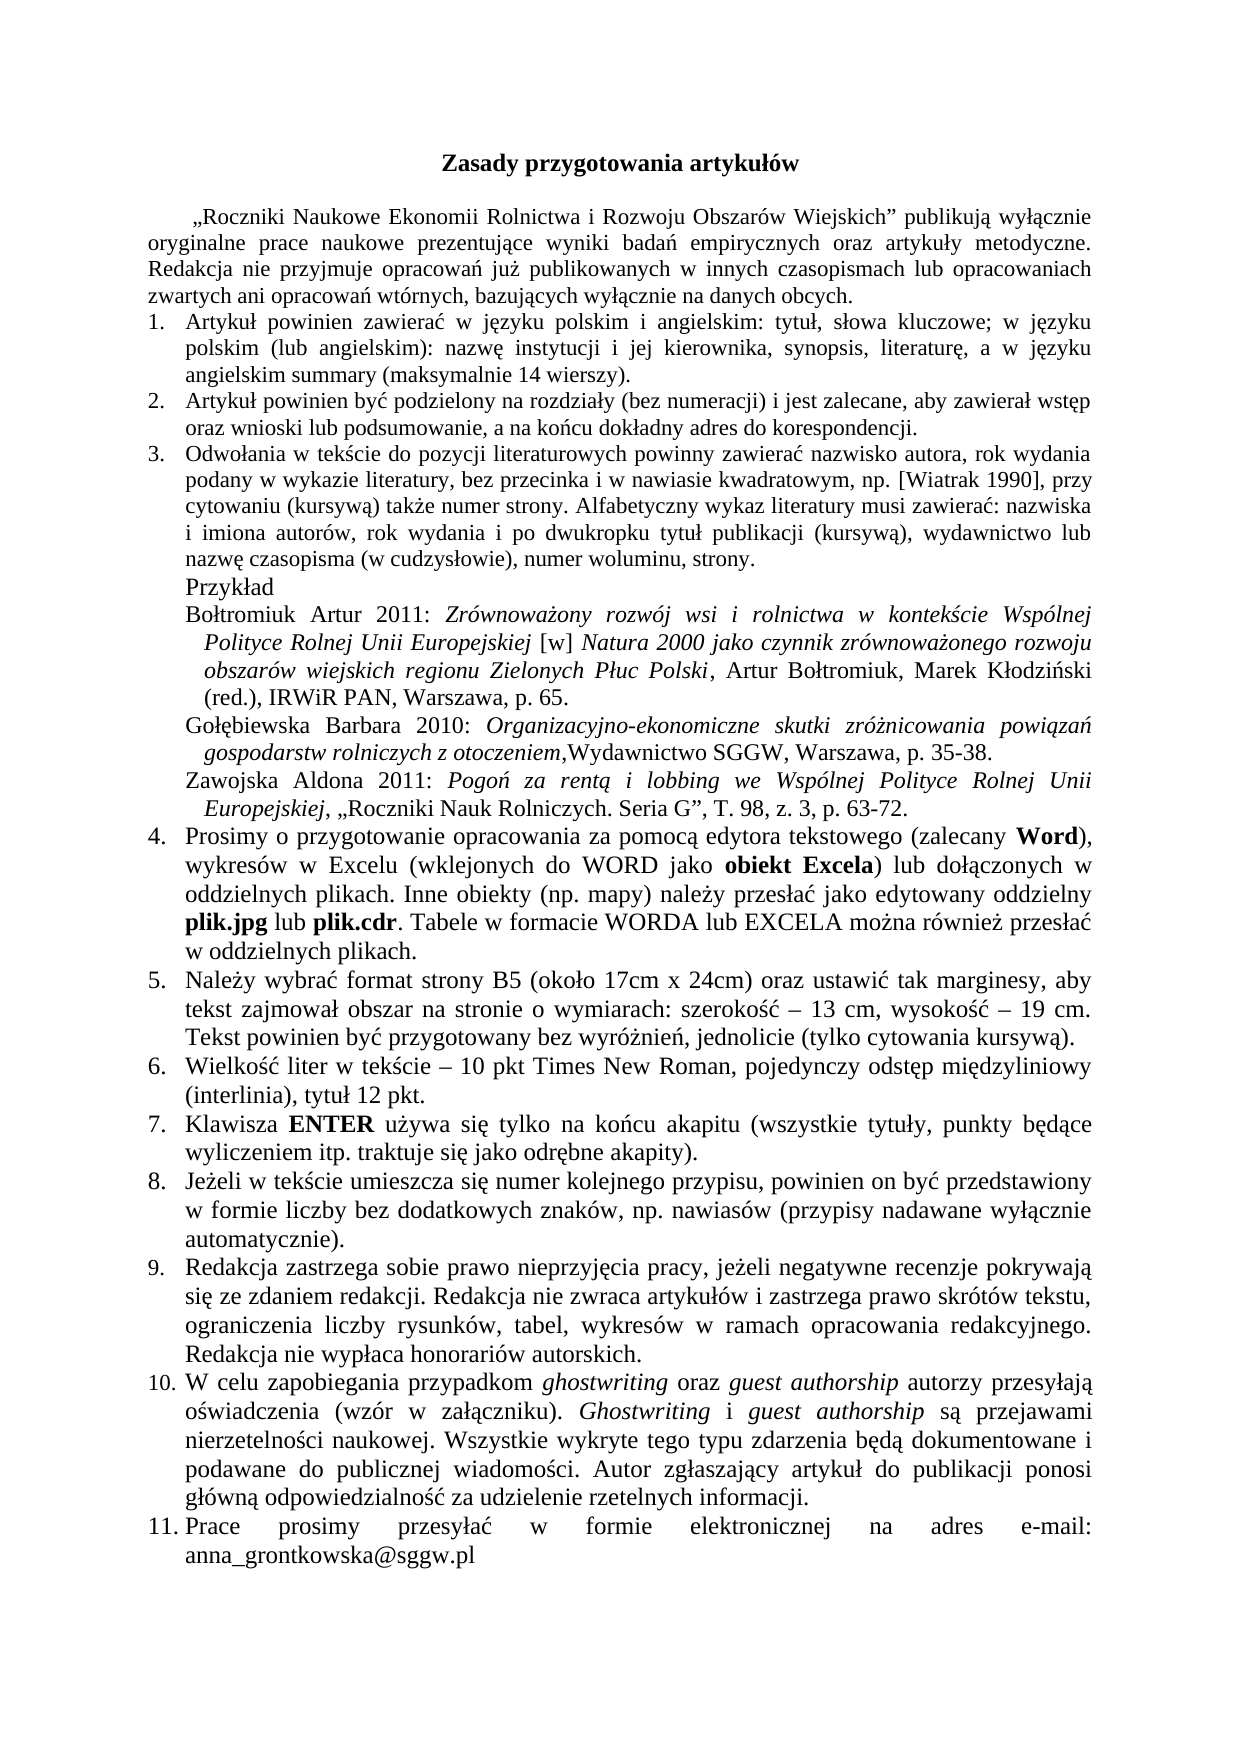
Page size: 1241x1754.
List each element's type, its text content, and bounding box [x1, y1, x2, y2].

text Wielkość liter w tekście – 10 pkt Times New Roman, pojedynczy odstęp międzyliniowy (interlinia), tytuł 12 pkt. [148, 1051, 1093, 1109]
text Bołtromiuk Artur 2011: Zrównoważony rozwój wsi i rolnictwa w kontekście Wspólnej Polityce Rolnej Unii Europejskiej [w] Natura 2000 jako czynnik zrównoważonego rozwoju obszarów wiejskich regionu Zielonych Płuc Polski, Artur Bołtromiuk, Marek Kłodziński (red.), IRWiR PAN, Warszawa, p. 65. [185, 600, 1093, 711]
text Redakcja zastrzega sobie prawo nieprzyjęcia pracy, jeżeli negatywne recenzje pokrywają się ze zdaniem redakcji. Redakcja nie zwraca artykułów i zastrzega prawo skrótów tekstu, ograniczenia liczby rysunków, tabel, wykresów w ramach opracowania redakcyjnego. Redakcja nie wypłaca honorariów autorskich. [148, 1252, 1093, 1367]
text Prace prosimy przesyłać w formie elektronicznej na adres e-mail: anna_grontkowska@sggw.pl [148, 1511, 1093, 1569]
text Zawojska Aldona 2011: Pogoń za rentą i lobbing we Wspólnej Polityce Rolnej Unii Europejskiej, „Roczniki Nauk Rolniczych. Seria G”, T. 98, z. 3, p. 63-72. [185, 766, 1093, 821]
list Artykuł powinien zawierać w języku polskim i angielskim: tytuł, słowa kluczowe; w języku polskim (lub angielskim): nazwę instytucji i jej kierownika, synopsis, literaturę, a w języku angielskim summary (maksymalnie 14 wierszy). [148, 308, 1093, 387]
text Klawisza ENTER używa się tylko na końcu akapitu (wszystkie tytuły, punkty będące wyliczeniem itp. traktuje się jako odrębne akapity). [148, 1109, 1093, 1166]
text W celu zapobiegania przypadkom ghostwriting oraz guest authorship autorzy przesyłają oświadczenia (wzór w załączniku). Ghostwriting i guest authorship są przejawami nierzetelności naukowej. Wszystkie wykryte tego typu zdarzenia będą dokumentowane i podawane do publicznej wiadomości. Autor zgłaszający artykuł do publikacji ponosi główną odpowiedzialność za udzielenie rzetelnych informacji. [148, 1367, 1093, 1511]
text Zasady przygotowania artykułów [148, 148, 1093, 176]
list Artykuł powinien być podzielony na rozdziały (bez numeracji) i jest zalecane, aby zawierał wstęp oraz wnioski lub podsumowanie, a na końcu dokładny adres do korespondencji. [148, 387, 1093, 440]
text Gołębiewska Barbara 2010: Organizacyjno-ekonomiczne skutki zróżnicowania powiązań gospodarstw rolniczych z otoczeniem,Wydawnictwo SGGW, Warszawa, p. 35-38. [185, 711, 1093, 766]
text „Roczniki Naukowe Ekonomii Rolnictwa i Rozwoju Obszarów Wiejskich” publikują wyłącznie oryginalne prace naukowe prezentujące wyniki badań empirycznych oraz artykuły metodyczne. Redakcja nie przyjmuje opracowań już publikowanych w innych czasopismach lub opracowaniach zwartych ani opracowań wtórnych, bazujących wyłącznie na danych obcych. [148, 203, 1093, 308]
text Prosimy o przygotowanie opracowania za pomocą edytora tekstowego (zalecany Word), wykresów w Excelu (wklejonych do WORD jako obiekt Excela) lub dołączonych w oddzielnych plikach. Inne obiekty (np. mapy) należy przesłać jako edytowany oddzielny plik.jpg lub plik.cdr. Tabele w formacie WORDA lub EXCELA można również przesłać w oddzielnych plikach. [148, 821, 1093, 965]
list Odwołania w tekście do pozycji literaturowych powinny zawierać nazwisko autora, rok wydania podany w wykazie literatury, bez przecinka i w nawiasie kwadratowym, np. [Wiatrak 1990], przy cytowaniu (kursywą) także numer strony. Alfabetyczny wykaz literatury musi zawierać: nazwiska i imiona autorów, rok wydania i po dwukropku tytuł publikacji (kursywą), wydawnictwo lub nazwę czasopisma (w cudzysłowie), numer woluminu, strony. [148, 440, 1093, 572]
text Należy wybrać format strony B5 (około 17cm x 24cm) oraz ustawić tak marginesy, aby tekst zajmował obszar na stronie o wymiarach: szerokość – , wysokość – . Tekst powinien być przygotowany bez wyróżnień, jednolicie (tylko cytowania kursywą). [148, 965, 1093, 1051]
text Jeżeli w tekście umieszcza się numer kolejnego przypisu, powinien on być przedstawiony w formie liczby bez dodatkowych znaków, np. nawiasów (przypisy nadawane wyłącznie automatycznie). [148, 1166, 1093, 1252]
text Przykład [148, 572, 1093, 600]
